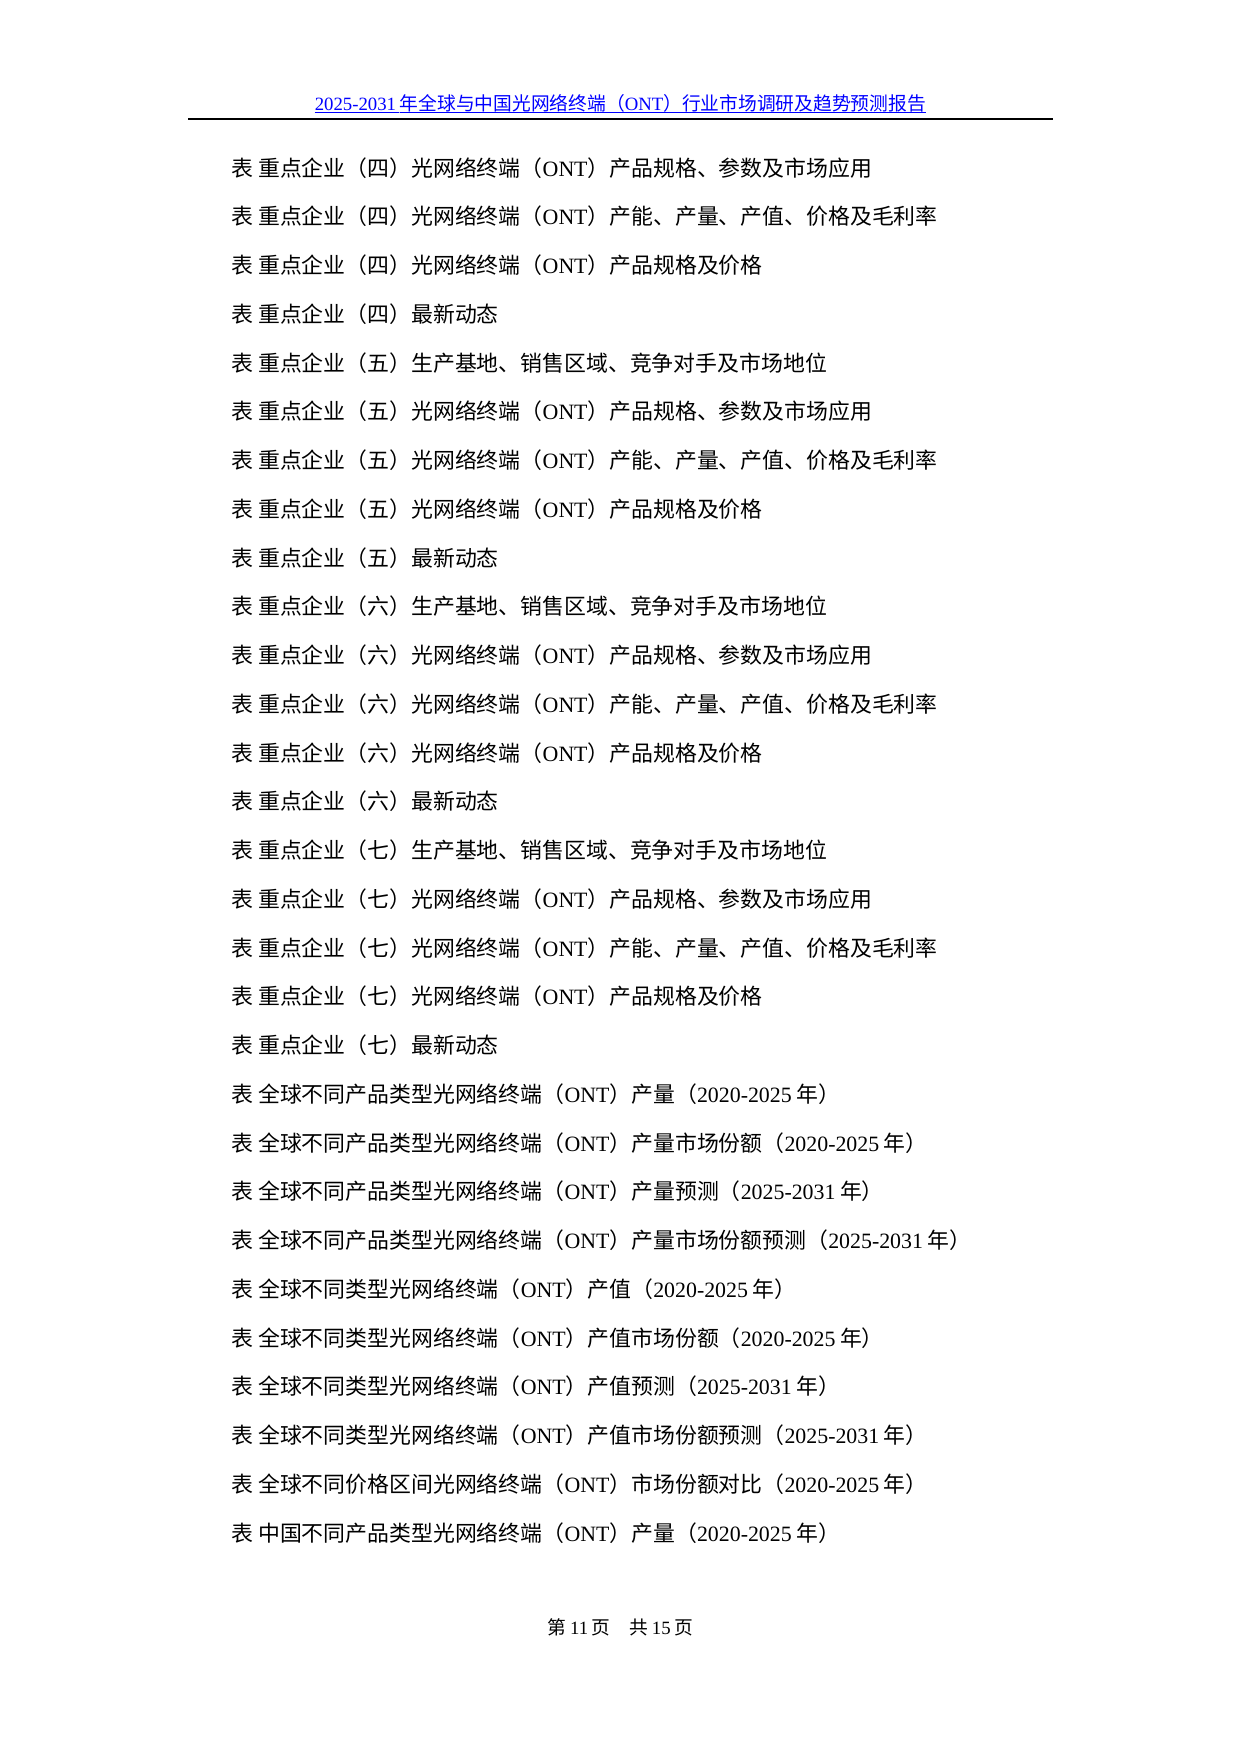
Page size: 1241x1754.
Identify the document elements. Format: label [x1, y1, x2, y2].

text [187, 150, 1053, 1548]
